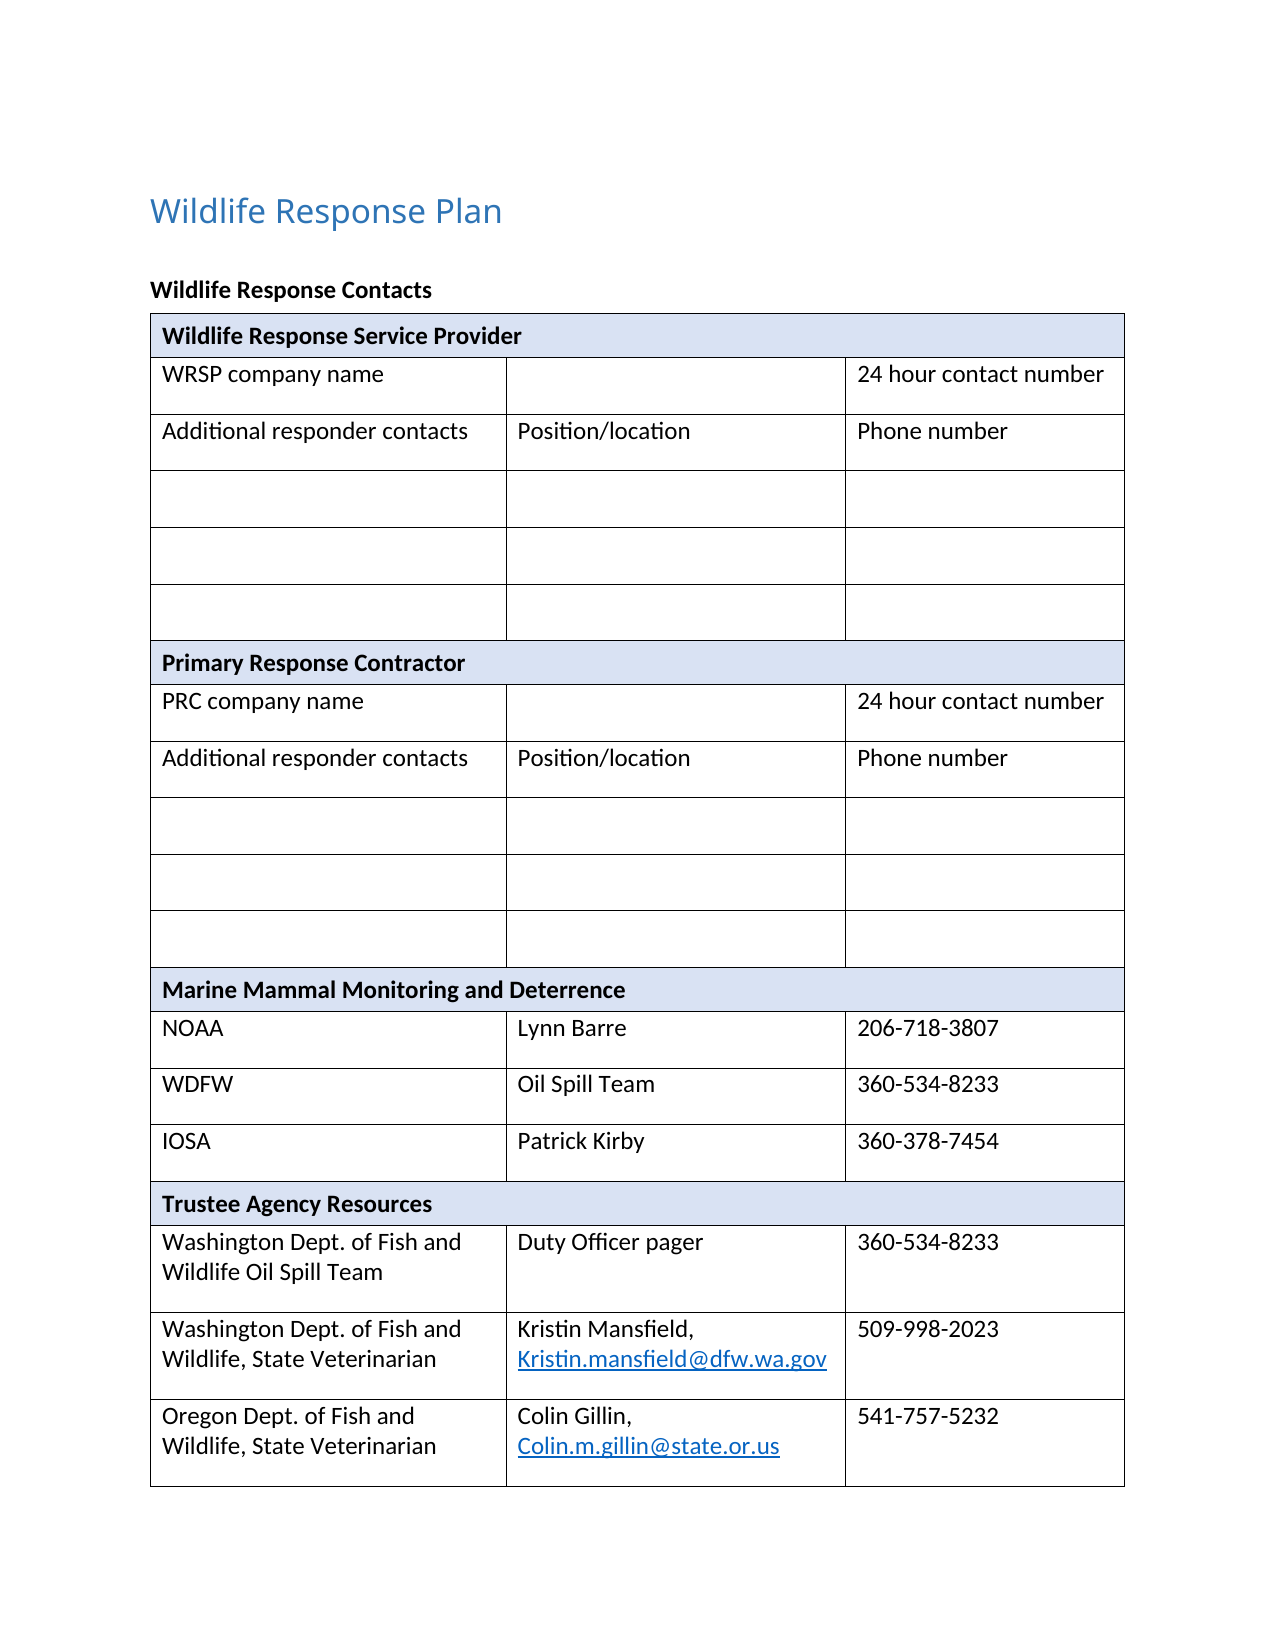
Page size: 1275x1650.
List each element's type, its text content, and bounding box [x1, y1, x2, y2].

table_cell 24 hour contact number [846, 685, 1124, 741]
table_cell [151, 585, 506, 640]
table_cell Washington Dept. of Fish and Wildlife Oil Spill Team [151, 1226, 506, 1312]
table_cell 360-534-8233 [846, 1069, 1124, 1124]
table_cell Oil Spill Team [507, 1069, 845, 1124]
table_cell Kristin Mansfield, Kristin.mansfield@dfw.wa.gov [507, 1313, 845, 1399]
table_cell 360-378-7454 [846, 1125, 1124, 1181]
table_cell Trustee Agency Resources [151, 1182, 1124, 1225]
table_cell [507, 798, 845, 854]
table_cell Position/location [507, 742, 845, 797]
table_cell [151, 528, 506, 583]
table_cell Primary Response Contractor [151, 641, 1124, 684]
table_cell Washington Dept. of Fish and Wildlife, State Veterinarian [151, 1313, 506, 1399]
table_cell 206-718-3807 [846, 1012, 1124, 1067]
table_cell Duty Officer pager [507, 1226, 845, 1312]
table_cell [846, 528, 1124, 583]
table_cell Additional responder contacts [151, 742, 506, 797]
table_cell 360-534-8233 [846, 1226, 1124, 1312]
table_cell Lynn Barre [507, 1012, 845, 1067]
table_cell NOAA [151, 1012, 506, 1067]
table_cell Oregon Dept. of Fish and Wildlife, State Veterinarian [151, 1400, 506, 1486]
table_cell [151, 471, 506, 527]
table_cell [507, 911, 845, 967]
table_cell 541-757-5232 [846, 1400, 1124, 1486]
table_header Wildlife Response Service Provider [151, 314, 1124, 357]
table_cell 509-998-2023 [846, 1313, 1124, 1399]
table_cell [151, 798, 506, 854]
table_cell Additional responder contacts [151, 415, 506, 470]
table_cell [507, 471, 845, 527]
table_cell [507, 685, 845, 741]
table_cell [507, 528, 845, 583]
table_cell Position/location [507, 415, 845, 470]
table_cell Patrick Kirby [507, 1125, 845, 1181]
table_cell [151, 911, 506, 967]
table_cell [507, 855, 845, 910]
table_cell IOSA [151, 1125, 506, 1181]
table_cell [846, 855, 1124, 910]
table_cell [507, 585, 845, 640]
table_cell WDFW [151, 1069, 506, 1124]
text Wildlife Response Contacts [150, 274, 1125, 304]
table_cell PRC company name [151, 685, 506, 741]
table_cell Colin Gillin, Colin.m.gillin@state.or.us [507, 1400, 845, 1486]
table_cell [507, 358, 845, 414]
table_cell [846, 471, 1124, 527]
subtitle Wildlife Response Plan [150, 187, 1125, 233]
table_cell Phone number [846, 742, 1124, 797]
table_cell [846, 911, 1124, 967]
table_cell WRSP company name [151, 358, 506, 414]
table_cell Phone number [846, 415, 1124, 470]
table_cell Marine Mammal Monitoring and Deterrence [151, 968, 1124, 1011]
table_cell 24 hour contact number [846, 358, 1124, 414]
table_cell [846, 798, 1124, 854]
table_cell [151, 855, 506, 910]
table_cell [846, 585, 1124, 640]
